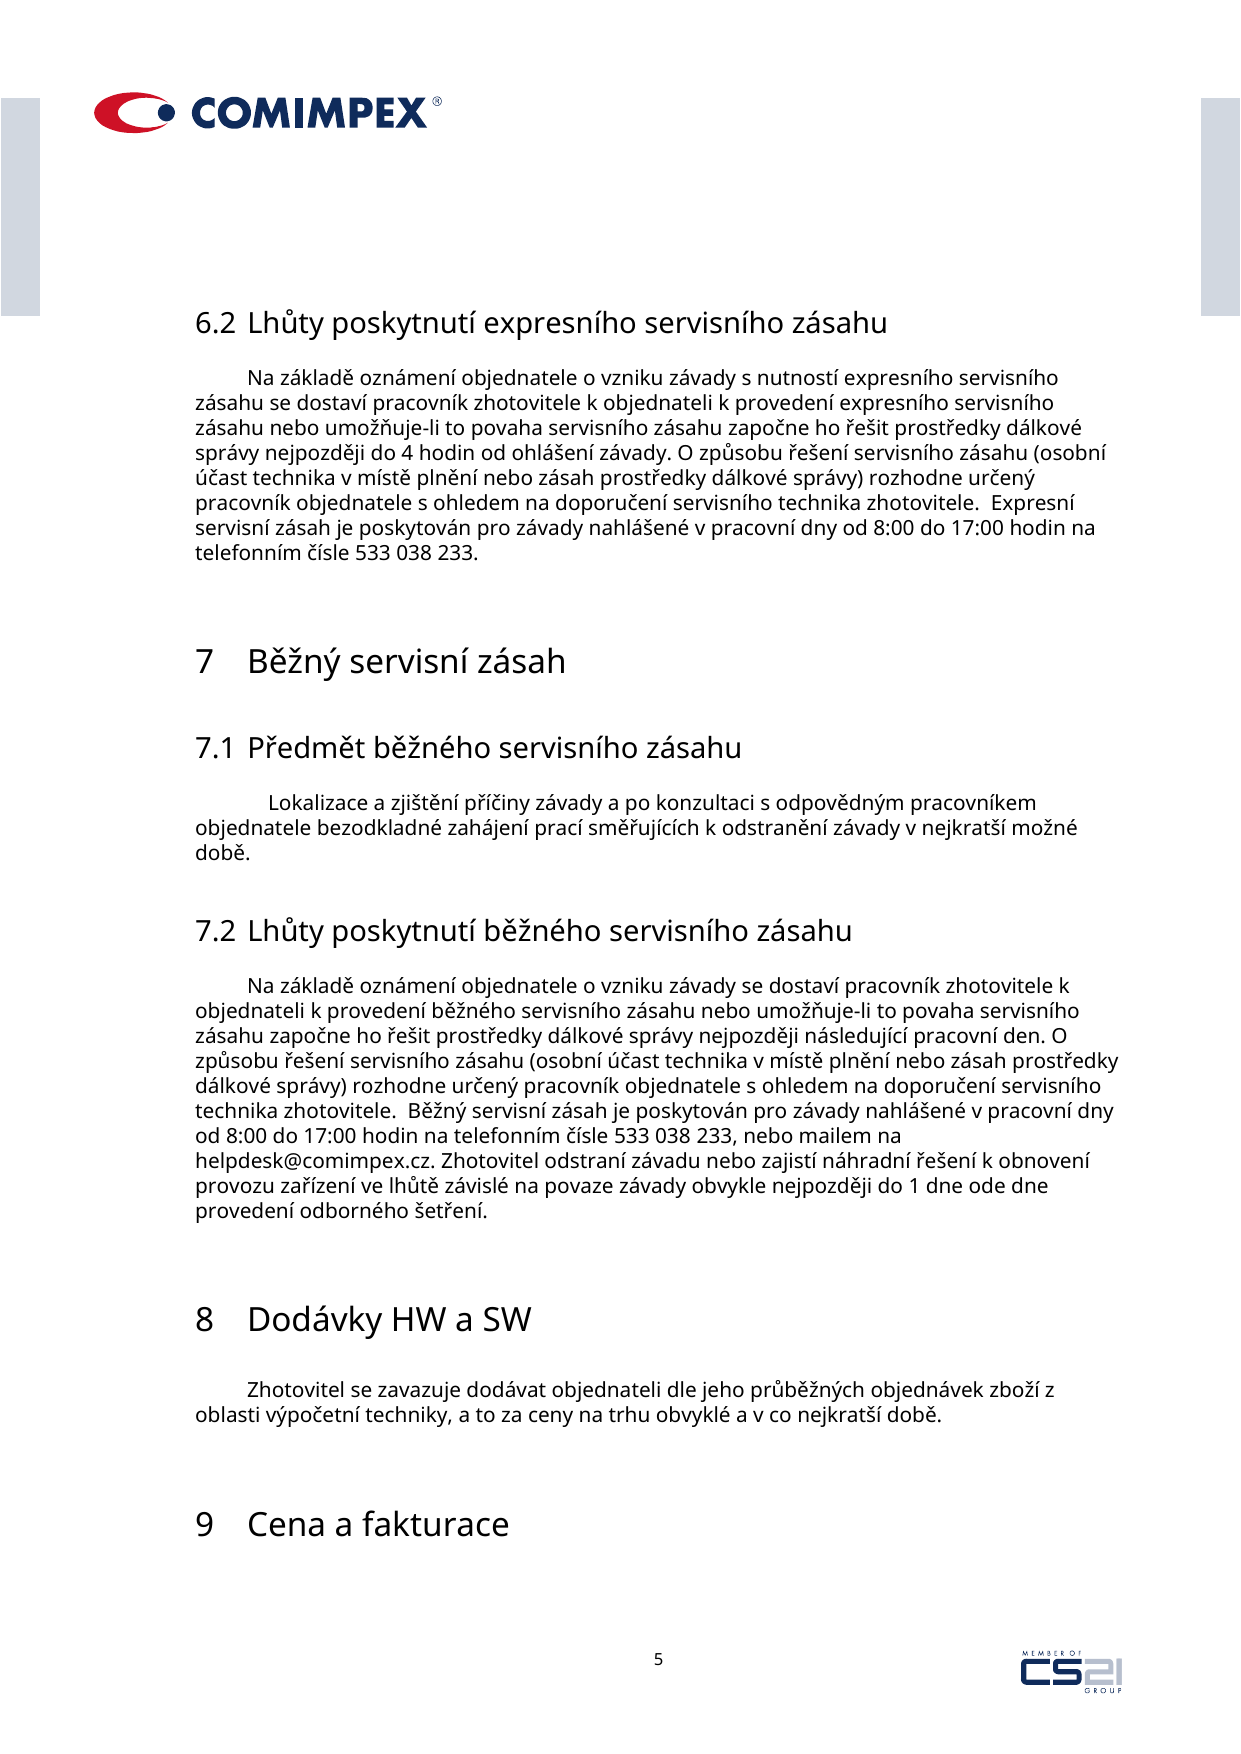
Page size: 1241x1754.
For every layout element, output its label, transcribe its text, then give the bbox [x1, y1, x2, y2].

subtitle Cena a fakturace [195, 1503, 1122, 1544]
text Lokalizace a zjištění příčiny závady a po konzultaci s odpovědným pracovníkem objednatele bezodkladné zahájení prací směřujících k odstranění závady v nejkratší možné době. [195, 790, 1122, 865]
text Zhotovitel se zavazuje dodávat objednateli dle jeho průběžných objednávek zboží z oblasti výpočetní techniky, a to za ceny na trhu obvyklé a v co nejkratší době. [195, 1378, 1122, 1428]
subtitle Předmět běžného servisního zásahu [195, 732, 1122, 765]
subtitle Dodávky HW a SW [195, 1298, 1122, 1340]
text Na základě oznámení objednatele o vzniku závady se dostaví pracovník zhotovitele k objednateli k provedení běžného servisního zásahu nebo umožňuje-li to povaha servisního zásahu započne ho řešit prostředky dálkové správy nejpozději následující pracovní den. O způsobu řešení servisního zásahu (osobní účast technika v místě plnění nebo zásah prostředky dálkové správy) rozhodne určený pracovník objednatele s ohledem na doporučení servisního technika zhotovitele. Běžný servisní zásah je poskytován pro závady nahlášené v pracovní dny od 8:00 do 17:00 hodin na telefonním čísle 533 038 233, nebo mailem na helpdesk@comimpex.cz. Zhotovitel odstraní závadu nebo zajistí náhradní řešení k obnovení provozu zařízení ve lhůtě závislé na povaze závady obvykle nejpozději do 1 dne ode dne provedení odborného šetření. [195, 973, 1122, 1223]
subtitle Lhůty poskytnutí expresního servisního zásahu [195, 307, 1122, 340]
text Na základě oznámení objednatele o vzniku závady s nutností expresního servisního zásahu se dostaví pracovník zhotovitele k objednateli k provedení expresního servisního zásahu nebo umožňuje-li to povaha servisního zásahu započne ho řešit prostředky dálkové správy nejpozději do 4 hodin od ohlášení závady. O způsobu řešení servisního zásahu (osobní účast technika v místě plnění nebo zásah prostředky dálkové správy) rozhodne určený pracovník objednatele s ohledem na doporučení servisního technika zhotovitele. Expresní servisní zásah je poskytován pro závady nahlášené v pracovní dny od 8:00 do 17:00 hodin na telefonním čísle 533 038 233. [195, 365, 1122, 565]
subtitle Běžný servisní zásah [195, 640, 1122, 682]
subtitle Lhůty poskytnutí běžného servisního zásahu [195, 915, 1122, 948]
